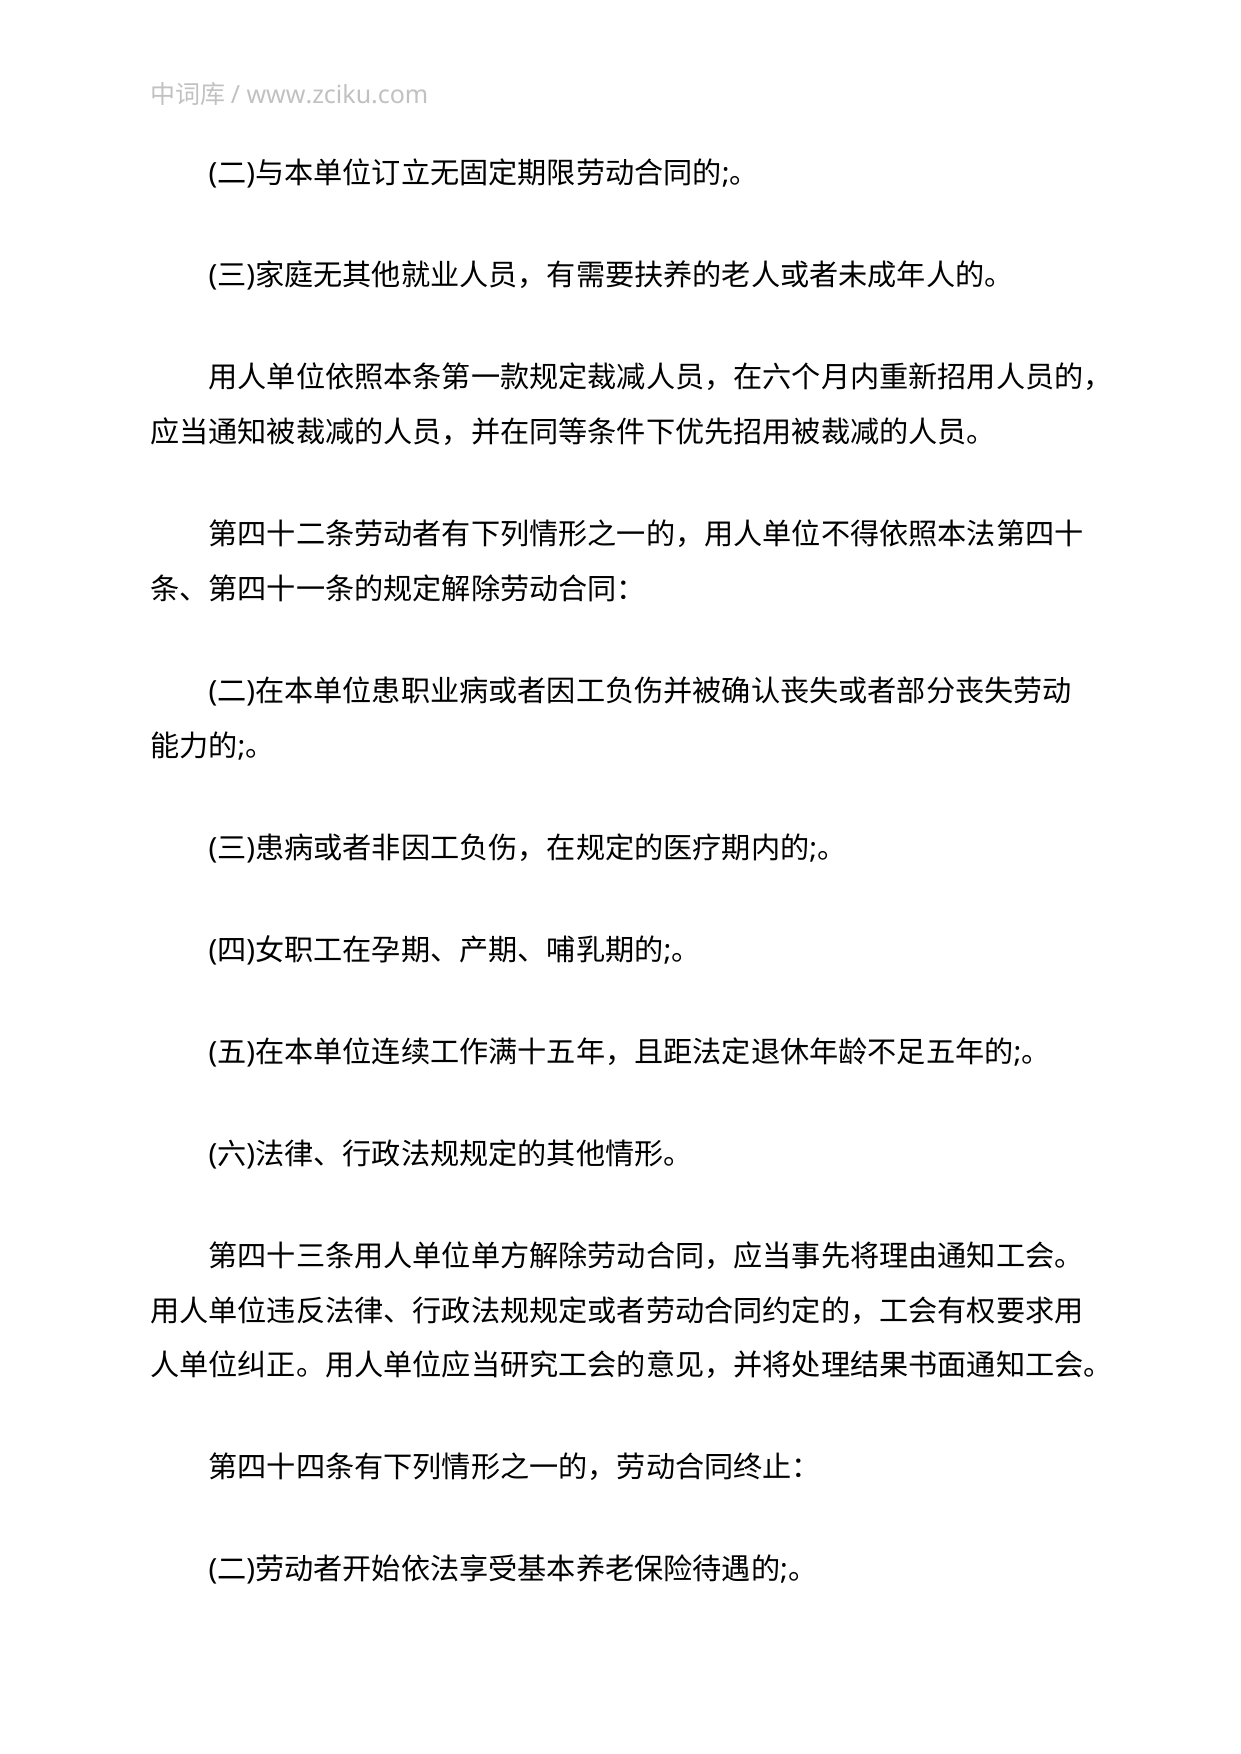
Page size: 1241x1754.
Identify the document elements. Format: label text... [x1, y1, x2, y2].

text 第四十二条劳动者有下列情形之一的，用人单位不得依照本法第四十条、第四十一条的规定解除劳动合同： [150, 511, 1090, 608]
text 第四十三条用人单位单方解除劳动合同，应当事先将理由通知工会。用人单位违反法律、行政法规规定或者劳动合同约定的，工会有权要求用人单位纠正。用人单位应当研究工会的意见，并将处理结果书面通知工会。 [150, 1232, 1090, 1384]
text (三)家庭无其他就业人员，有需要扶养的老人或者未成年人的。 [150, 252, 1090, 294]
text (二)在本单位患职业病或者因工负伤并被确认丧失或者部分丧失劳动能力的;。 [150, 667, 1090, 765]
text (六)法律、行政法规规定的其他情形。 [150, 1130, 1090, 1173]
text 用人单位依照本条第一款规定裁减人员，在六个月内重新招用人员的，应当通知被裁减的人员，并在同等条件下优先招用被裁减的人员。 [150, 354, 1090, 451]
text (二)劳动者开始依法享受基本养老保险待遇的;。 [150, 1546, 1090, 1588]
text (三)患病或者非因工负伤，在规定的医疗期内的;。 [150, 824, 1090, 867]
text (五)在本单位连续工作满十五年，且距法定退休年龄不足五年的;。 [150, 1028, 1090, 1071]
text (二)与本单位订立无固定期限劳动合同的;。 [150, 150, 1090, 192]
text (四)女职工在孕期、产期、哺乳期的;。 [150, 926, 1090, 969]
text 第四十四条有下列情形之一的，劳动合同终止： [150, 1444, 1090, 1486]
